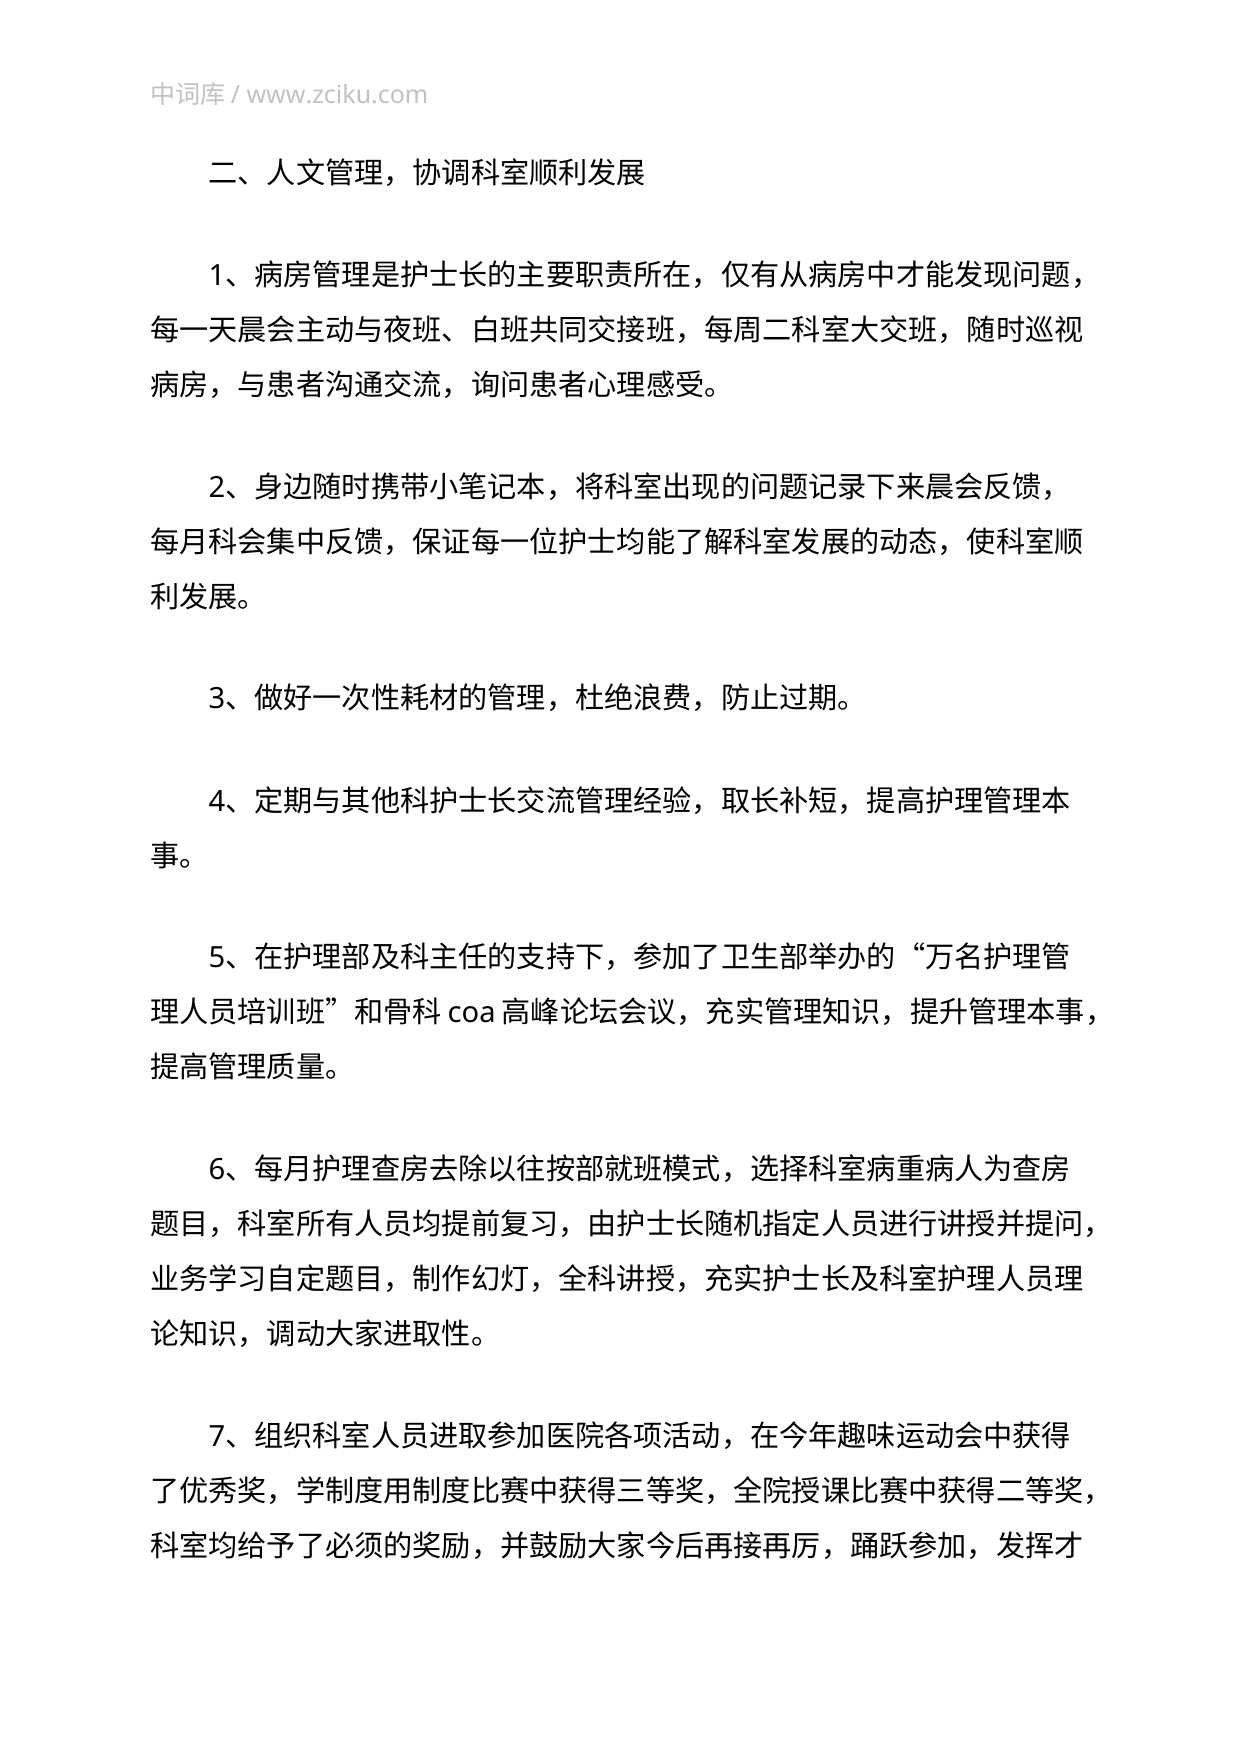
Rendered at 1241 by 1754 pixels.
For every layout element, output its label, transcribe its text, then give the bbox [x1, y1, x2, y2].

text 2、身边随时携带小笔记本，将科室出现的问题记录下来晨会反馈，每月科会集中反馈，保证每一位护士均能了解科室发展的动态，使科室顺利发展。 [150, 463, 1090, 616]
text 5、在护理部及科主任的支持下，参加了卫生部举办的“万名护理管理人员培训班”和骨科coa高峰论坛会议，充实管理知识，提升管理本事，提高管理质量。 [150, 934, 1090, 1086]
text 1、病房管理是护士长的主要职责所在，仅有从病房中才能发现问题，每一天晨会主动与夜班、白班共同交接班，每周二科室大交班，随时巡视病房，与患者沟通交流，询问患者心理感受。 [150, 252, 1090, 404]
text 6、每月护理查房去除以往按部就班模式，选择科室病重病人为查房题目，科室所有人员均提前复习，由护士长随机指定人员进行讲授并提问，业务学习自定题目，制作幻灯，全科讲授，充实护士长及科室护理人员理论知识，调动大家进取性。 [150, 1146, 1090, 1353]
text 3、做好一次性耗材的管理，杜绝浪费，防止过期。 [150, 675, 1090, 717]
text 二、人文管理，协调科室顺利发展 [150, 150, 1090, 192]
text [150, 1412, 1090, 1564]
text 4、定期与其他科护士长交流管理经验，取长补短，提高护理管理本事。 [150, 777, 1090, 874]
